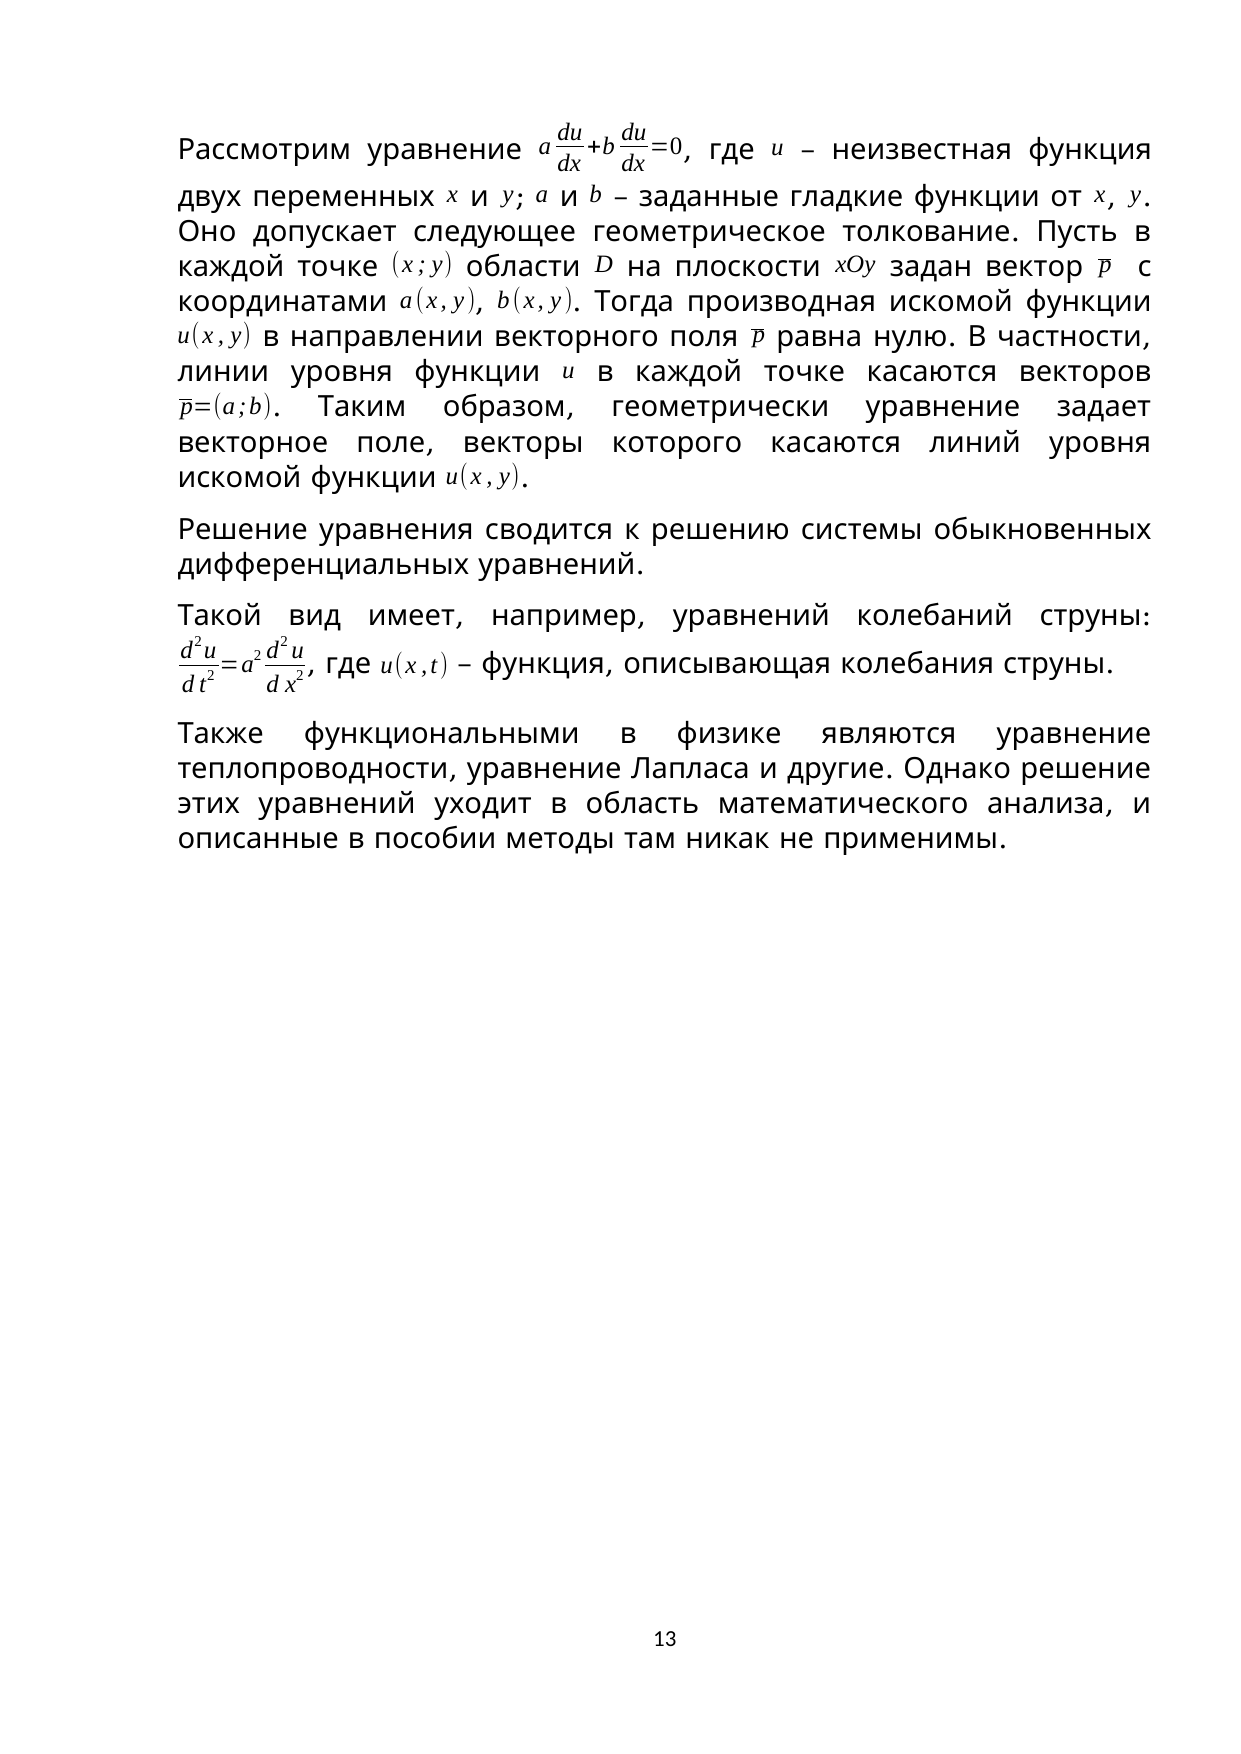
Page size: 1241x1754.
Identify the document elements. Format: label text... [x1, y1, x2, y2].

text Рассмотрим уравнение , где – неизвестная функция двух переменных и ; и – заданные гладкие функции от , . Оно допускает следующее геометрическое толкование. Пусть в каждой точке области на плоскости задан вектор с координатами , . Тогда производная искомой функции в направлении векторного поля равна нулю. В частности, линии уровня функции в каждой точке касаются векторов . Таким образом, геометрически уравнение задает векторное поле, векторы которого касаются линий уровня искомой функции . [177, 118, 1152, 493]
text Также функциональными в физике являются уравнение теплопроводности, уравнение Лапласа и другие. Однако решение этих уравнений уходит в область математического анализа, и описанные в пособии методы там никак не применимы. [177, 714, 1152, 854]
text Такой вид имеет, например, уравнений колебаний струны: , где – функция, описывающая колебания струны. [177, 597, 1152, 698]
text Решение уравнения сводится к решению системы обыкновенных дифференциальных уравнений. [177, 510, 1152, 580]
